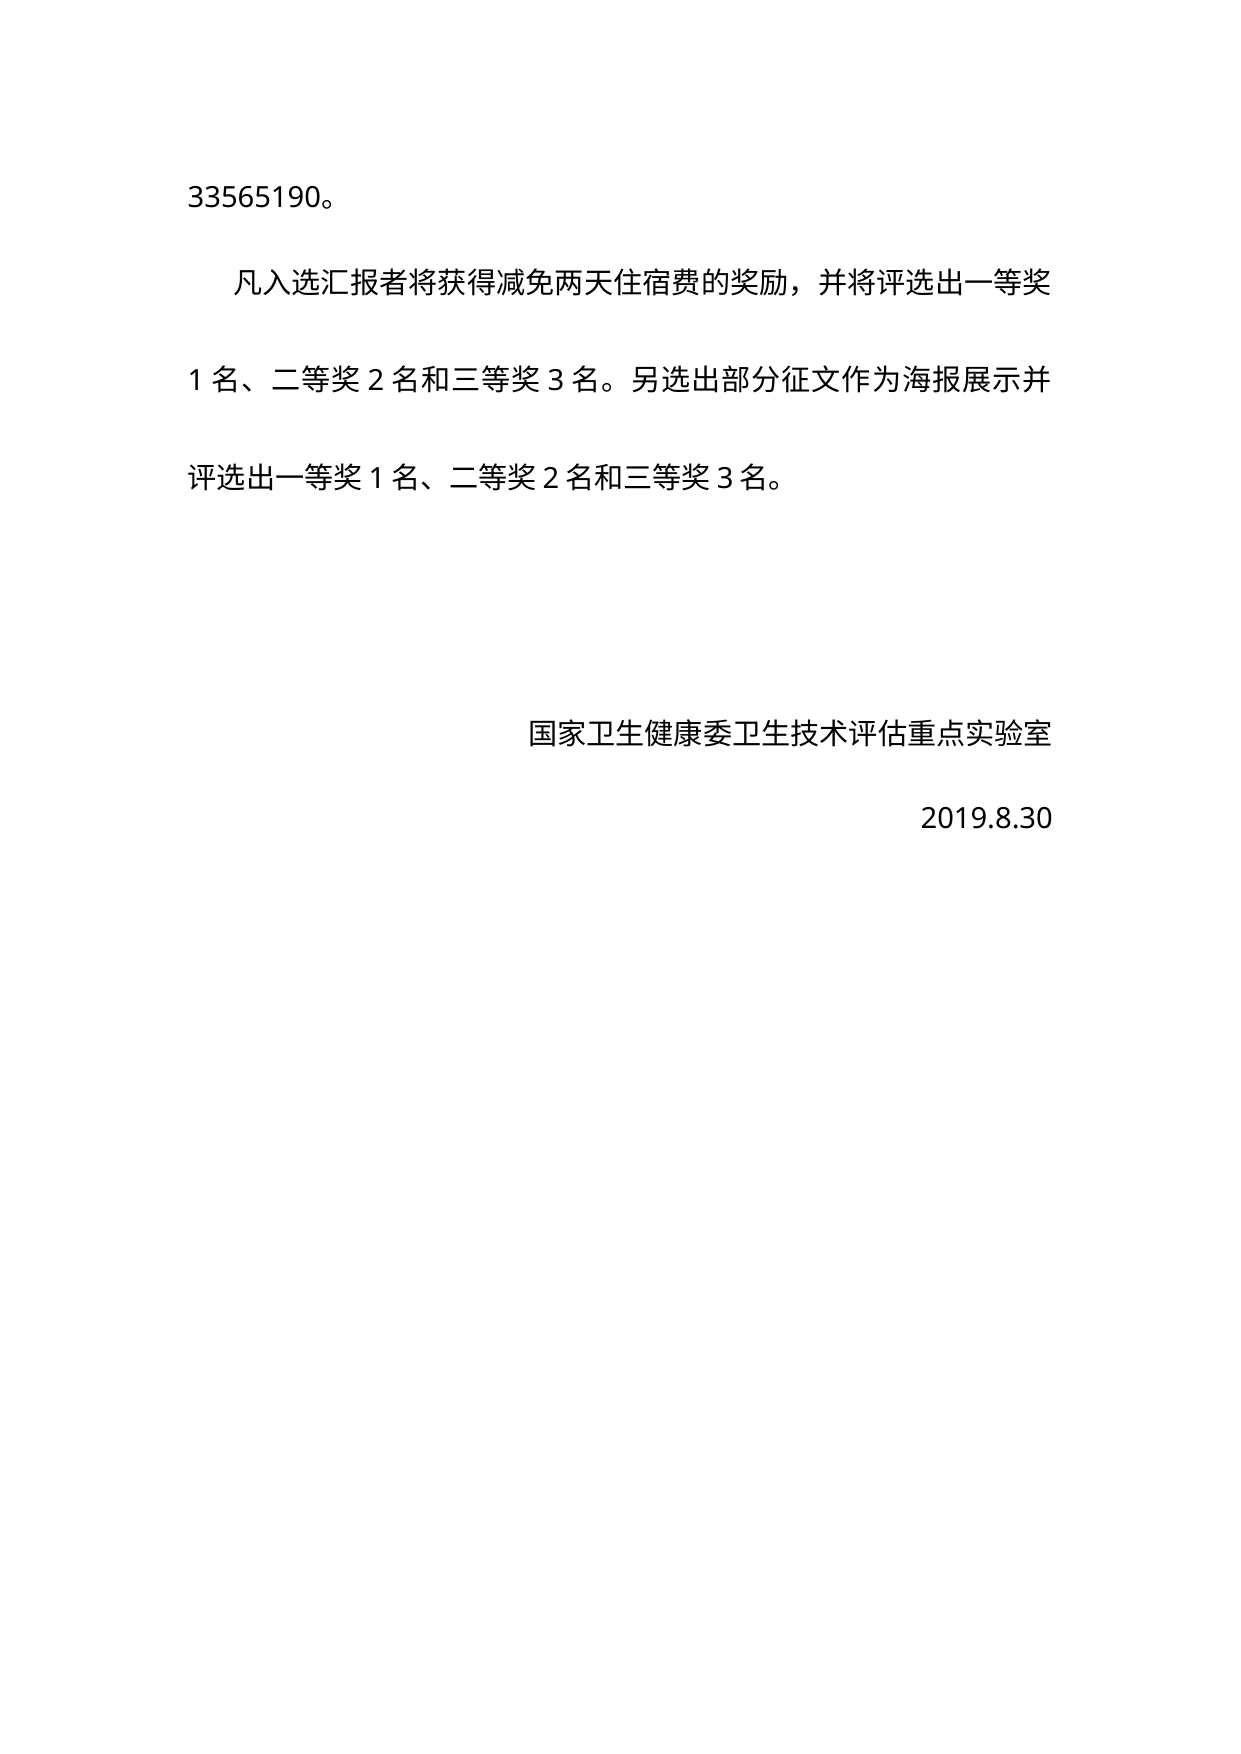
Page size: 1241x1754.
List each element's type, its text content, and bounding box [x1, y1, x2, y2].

text 国家卫生健康委卫生技术评估重点实验室 [187, 699, 1053, 764]
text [187, 162, 1053, 227]
text 2019.8.30 [187, 785, 1053, 850]
text 凡入选汇报者将获得减免两天住宿费的奖励，并将评选出一等奖1名、二等奖2名和三等奖3名。另选出部分征文作为海报展示并评选出一等奖1名、二等奖2名和三等奖3名。 [187, 248, 1053, 508]
